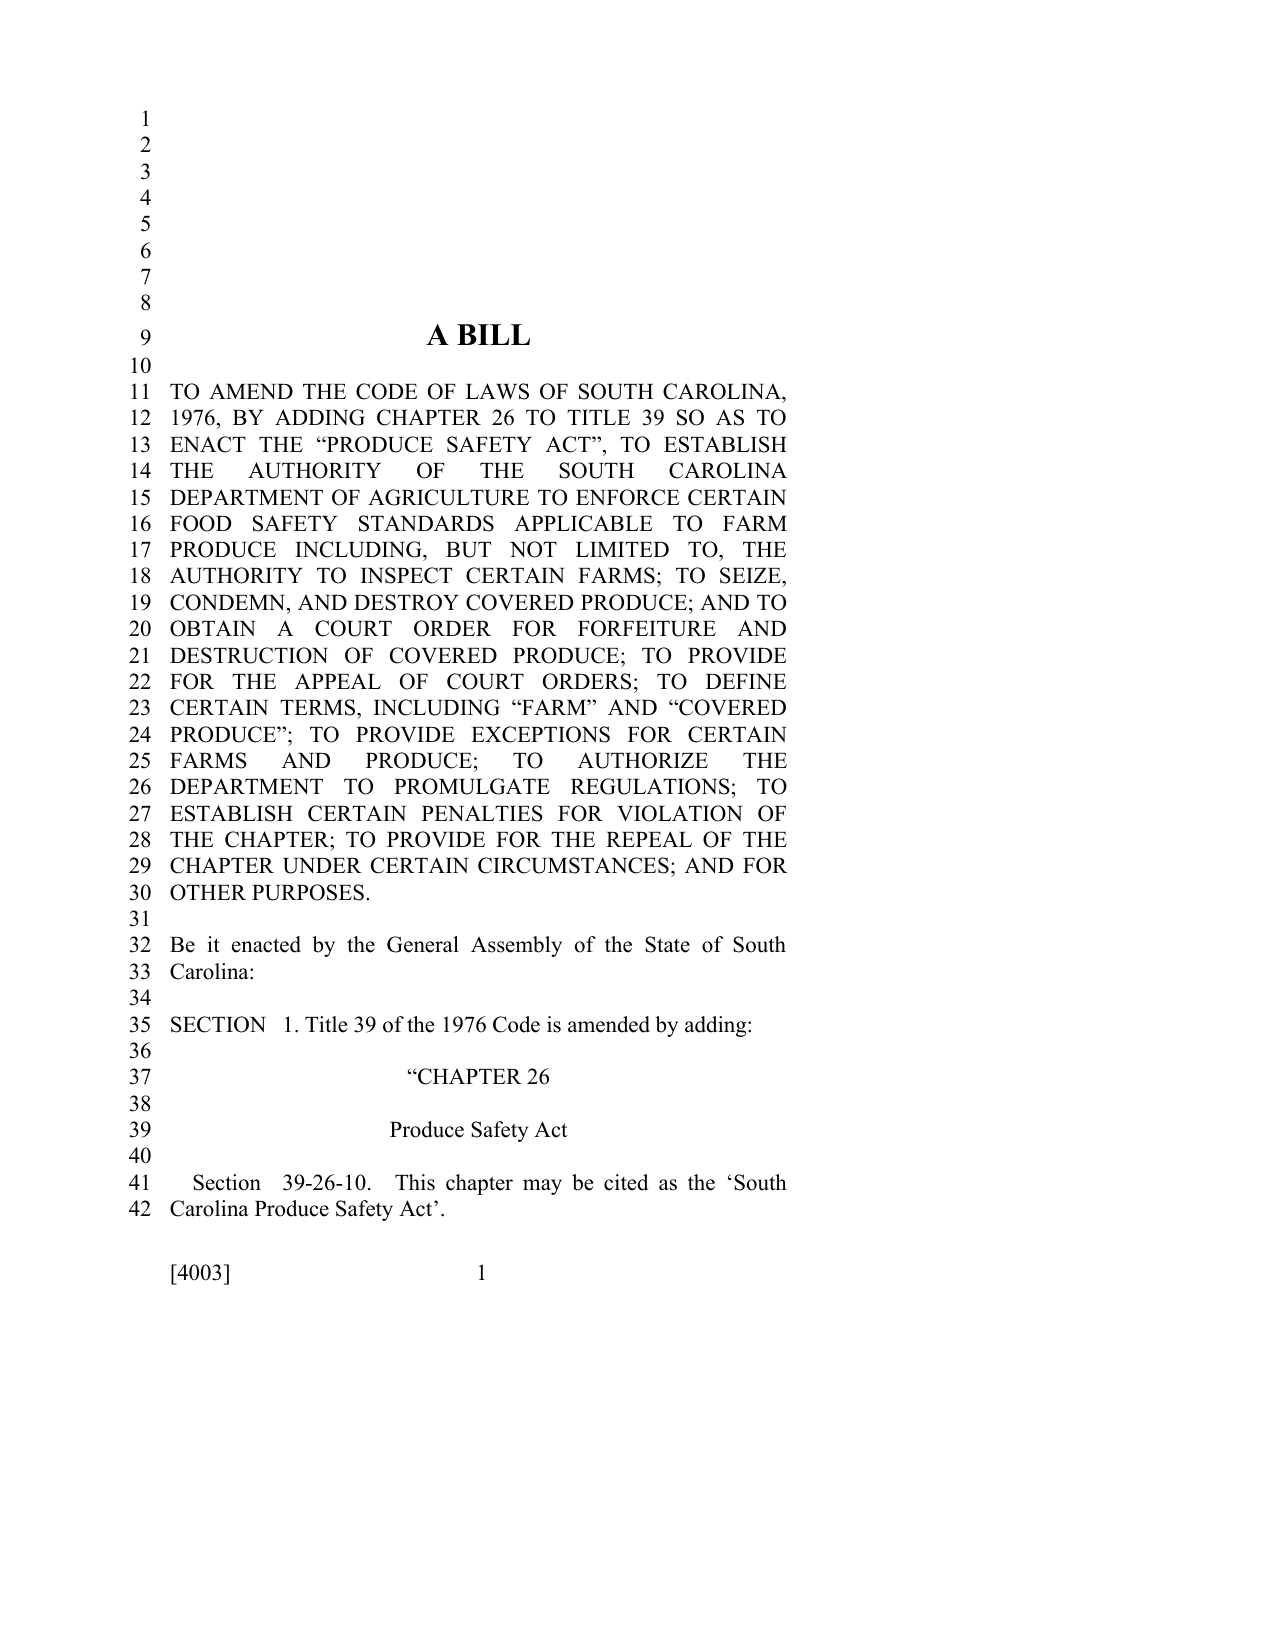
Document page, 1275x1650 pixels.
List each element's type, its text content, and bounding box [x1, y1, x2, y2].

text “CHAPTER 26 [169, 1063, 787, 1090]
text TO AMEND THE CODE OF LAWS OF SOUTH CAROLINA, 1976, BY ADDING CHAPTER 26 TO TITLE 39 SO AS TO ENACT THE “PRODUCE SAFETY ACT”, TO ESTABLISH THE AUTHORITY OF THE SOUTH CAROLINA DEPARTMENT OF AGRICULTURE TO ENFORCE CERTAIN FOOD SAFETY STANDARDS APPLICABLE TO FARM PRODUCE INCLUDING, BUT NOT LIMITED TO, THE AUTHORITY TO INSPECT CERTAIN FARMS; TO SEIZE, CONDEMN, AND DESTROY COVERED PRODUCE; AND TO OBTAIN A COURT ORDER FOR FORFEITURE AND DESTRUCTION OF COVERED PRODUCE; TO PROVIDE FOR THE APPEAL OF COURT ORDERS; TO DEFINE CERTAIN TERMS, INCLUDING “FARM” AND “COVERED PRODUCE”; TO PROVIDE EXCEPTIONS FOR CERTAIN FARMS AND PRODUCE; TO AUTHORIZE THE DEPARTMENT TO PROMULGATE REGULATIONS; TO ESTABLISH CERTAIN PENALTIES FOR VIOLATION OF THE CHAPTER; TO PROVIDE FOR THE REPEAL OF THE CHAPTER UNDER CERTAIN CIRCUMSTANCES; AND FOR OTHER PURPOSES. [169, 378, 787, 905]
text Produce Safety Act [169, 1116, 787, 1142]
text Be it enacted by the General Assembly of the State of South Carolina: [169, 932, 787, 984]
text A BILL [169, 316, 787, 352]
text SECTION 1. Title 39 of the 1976 Code is amended by adding: [169, 1011, 787, 1037]
text Section 39-26-10. This chapter may be cited as the ‘South Carolina Produce Safety Act’. [169, 1169, 787, 1221]
